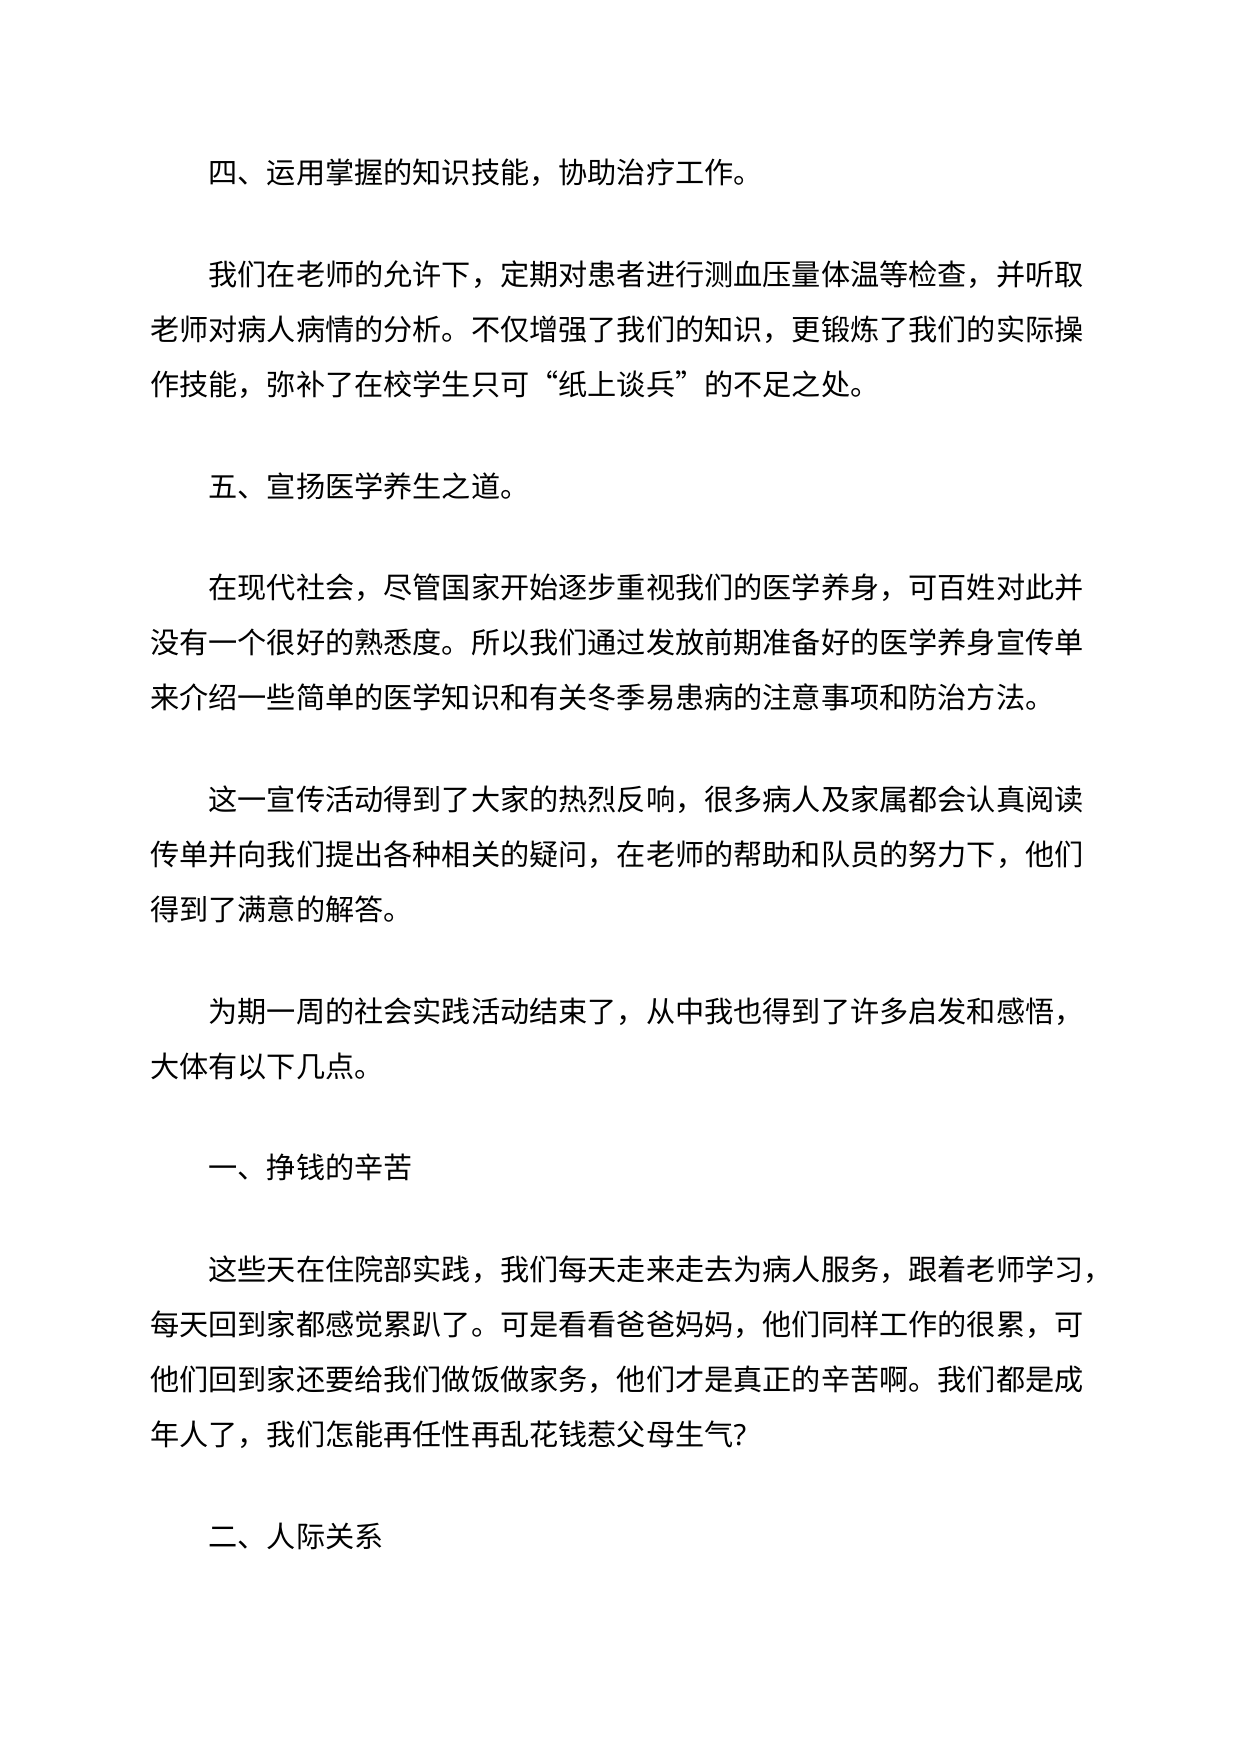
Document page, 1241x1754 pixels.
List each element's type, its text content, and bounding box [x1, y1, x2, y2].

text 我们在老师的允许下，定期对患者进行测血压量体温等检查，并听取老师对病人病情的分析。不仅增强了我们的知识，更锻炼了我们的实际操作技能，弥补了在校学生只可“纸上谈兵”的不足之处。 [150, 252, 1090, 404]
text 一、挣钱的辛苦 [150, 1145, 1090, 1187]
text 这些天在住院部实践，我们每天走来走去为病人服务，跟着老师学习，每天回到家都感觉累趴了。可是看看爸爸妈妈，他们同样工作的很累，可他们回到家还要给我们做饭做家务，他们才是真正的辛苦啊。我们都是成年人了，我们怎能再任性再乱花钱惹父母生气? [150, 1247, 1090, 1454]
text 在现代社会，尽管国家开始逐步重视我们的医学养身，可百姓对此并没有一个很好的熟悉度。所以我们通过发放前期准备好的医学养身宣传单来介绍一些简单的医学知识和有关冬季易患病的注意事项和防治方法。 [150, 565, 1090, 717]
text 为期一周的社会实践活动结束了，从中我也得到了许多启发和感悟，大体有以下几点。 [150, 988, 1090, 1085]
text 这一宣传活动得到了大家的热烈反响，很多病人及家属都会认真阅读传单并向我们提出各种相关的疑问，在老师的帮助和队员的努力下，他们得到了满意的解答。 [150, 777, 1090, 929]
text 五、宣扬医学养生之道。 [150, 463, 1090, 506]
text 二、人际关系 [150, 1513, 1090, 1556]
text 四、运用掌握的知识技能，协助治疗工作。 [150, 150, 1090, 192]
